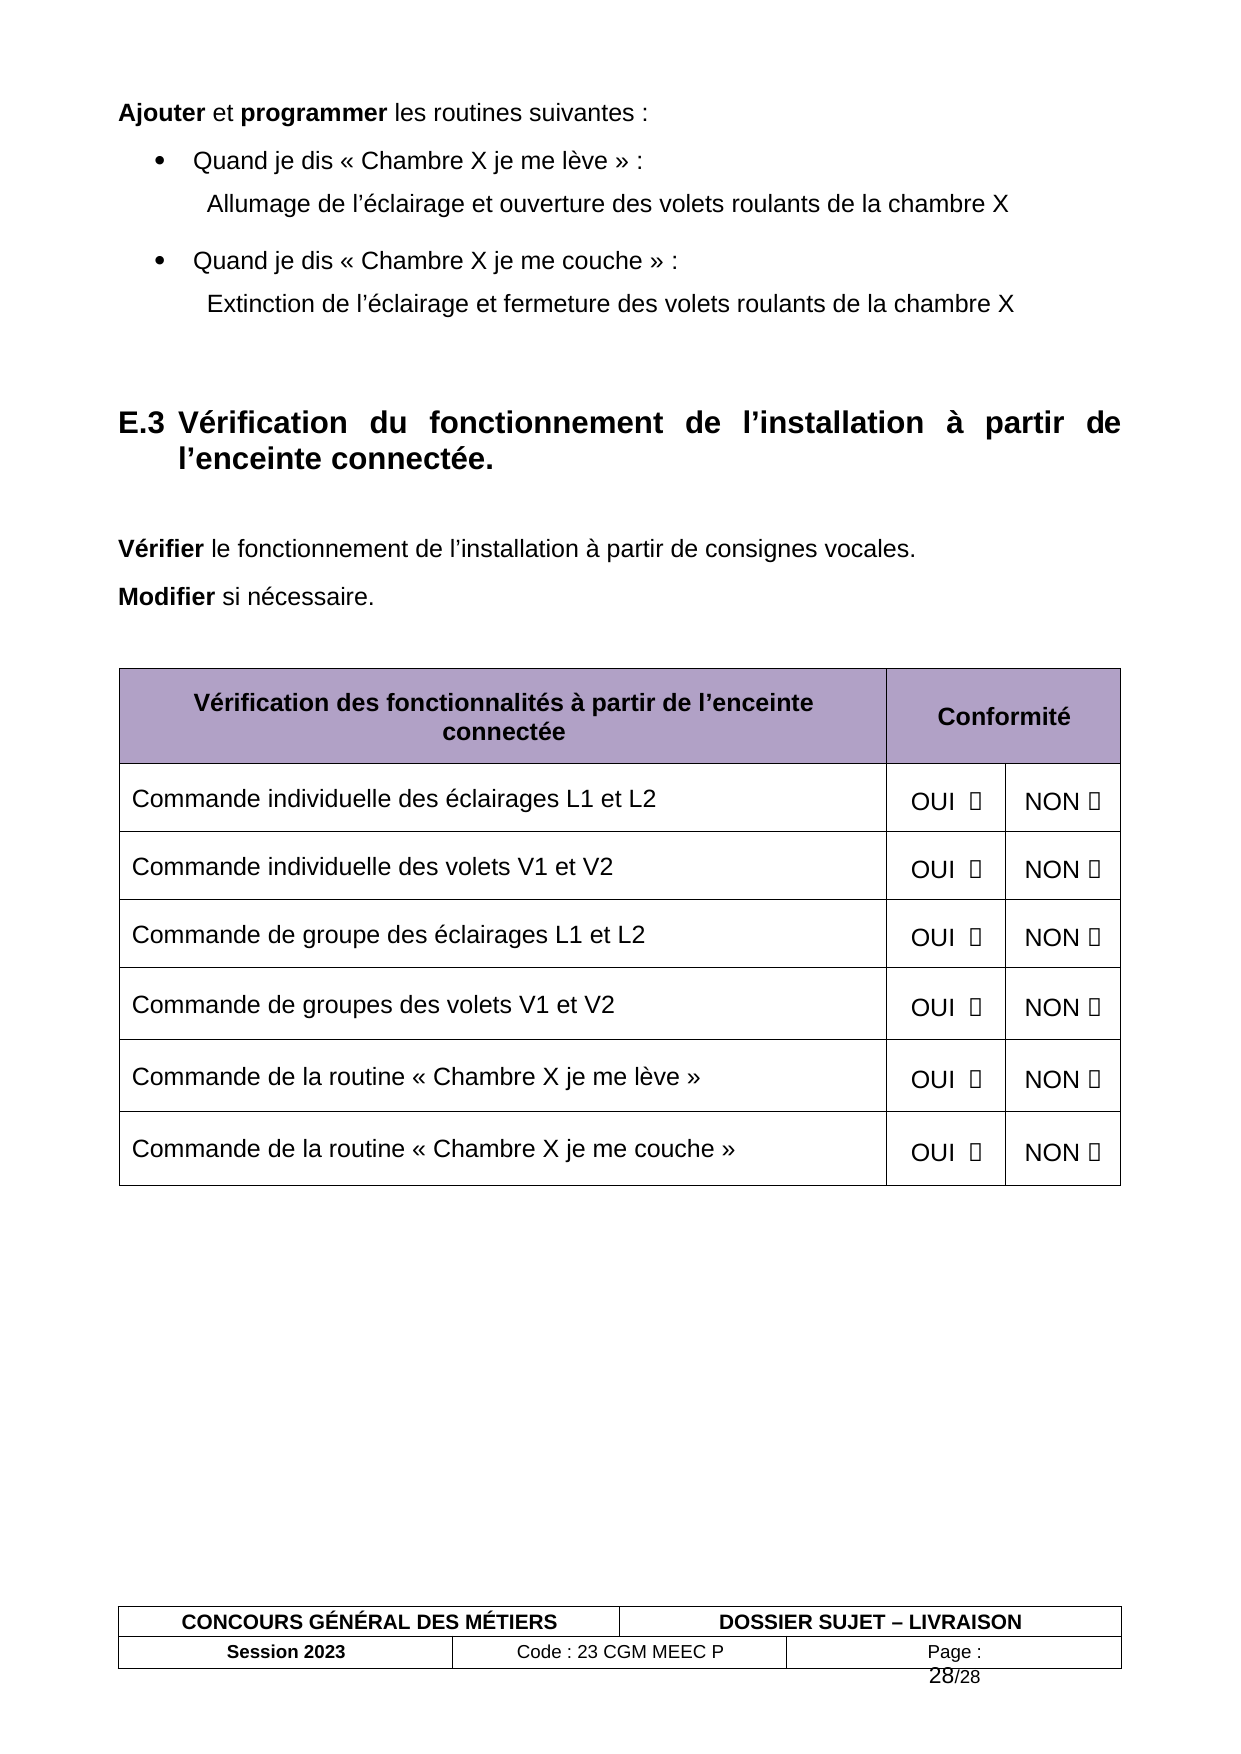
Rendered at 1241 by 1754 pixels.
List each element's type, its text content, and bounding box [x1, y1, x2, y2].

table_cell OUI  [887, 900, 1005, 967]
list Quand je dis « Chambre X je me couche » : [155, 246, 1142, 275]
table_cell OUI  [887, 1040, 1005, 1111]
table_cell Commande de la routine « Chambre X je me lève » [120, 1040, 886, 1111]
subtitle Vérification du fonctionnement de l’installation à partir de l’enceinte connectée. [118, 404, 1122, 476]
text Allumage de l’éclairage et ouverture des volets roulants de la chambre X [207, 188, 1142, 217]
table_header Conformité [887, 669, 1120, 763]
table_cell NON  [1006, 968, 1120, 1039]
table_cell Commande individuelle des volets V1 et V2 [120, 832, 886, 899]
table_cell Commande de la routine « Chambre X je me couche » [120, 1112, 886, 1185]
text Vérifier le fonctionnement de l’installation à partir de consignes vocales. [118, 534, 1142, 562]
table_cell Commande de groupe des éclairages L1 et L2 [120, 900, 886, 967]
list Quand je dis « Chambre X je me lève » : [155, 146, 1142, 174]
table_cell OUI  [887, 1112, 1005, 1185]
text Ajouter et programmer les routines suivantes : [118, 98, 1142, 126]
table_cell NON  [1006, 832, 1120, 899]
table_cell NON  [1006, 1040, 1120, 1111]
table_cell OUI  [887, 832, 1005, 899]
table_cell Commande de groupes des volets V1 et V2 [120, 968, 886, 1039]
table_cell NON  [1006, 764, 1120, 831]
table_cell OUI  [887, 764, 1005, 831]
table_cell Commande individuelle des éclairages L1 et L2 [120, 764, 886, 831]
table_cell OUI  [887, 968, 1005, 1039]
table_header Vérification des fonctionnalités à partir de l’enceinte connectée [120, 669, 886, 763]
table_cell NON  [1006, 900, 1120, 967]
text Modifier si nécessaire. [118, 582, 1142, 610]
text Extinction de l’éclairage et fermeture des volets roulants de la chambre X [207, 289, 1142, 318]
table_cell NON  [1006, 1112, 1120, 1185]
